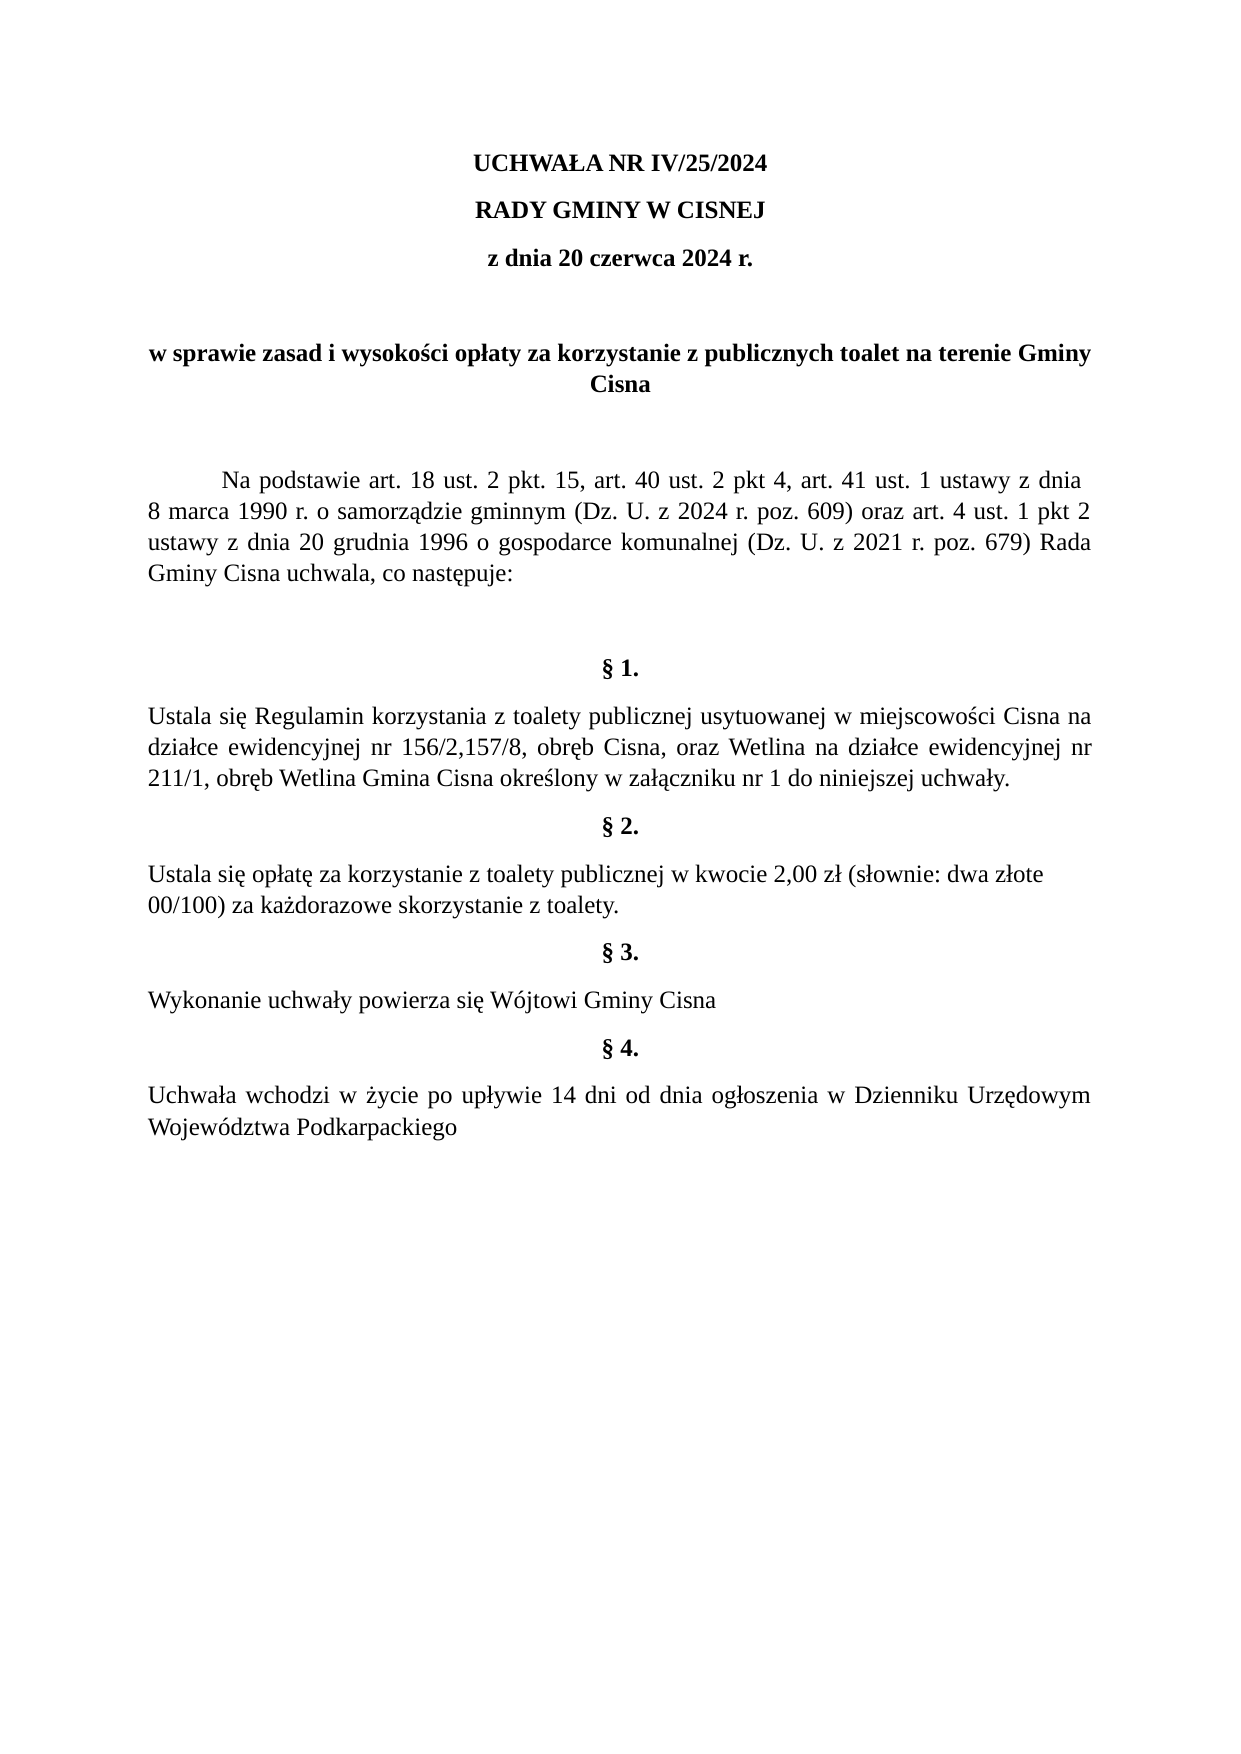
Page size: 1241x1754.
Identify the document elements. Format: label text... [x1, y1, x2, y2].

text Na podstawie art. 18 ust. 2 pkt. 15, art. 40 ust. 2 pkt 4, art. 41 ust. 1 ustawy z dnia 8 marca 1990 r. o samorządzie gminnym (Dz. U. z 2024 r. poz. 609) oraz art. 4 ust. 1 pkt 2 ustawy z dnia 20 grudnia 1996 o gospodarce komunalnej (Dz. U. z 2021 r. poz. 679) Rada Gminy Cisna uchwala, co następuje: [148, 465, 1093, 587]
text § 3. [148, 937, 1093, 966]
text z dnia 20 czerwca 2024 r. [148, 243, 1093, 272]
text § 4. [148, 1033, 1093, 1062]
text w sprawie zasad i wysokości opłaty za korzystanie z publicznych toalet na terenie Gminy Cisna [148, 338, 1093, 398]
text § 1. [148, 653, 1093, 682]
text UCHWAŁA NR IV/25/2024 [148, 148, 1093, 176]
text § 2. [148, 811, 1093, 840]
text Ustala się Regulamin korzystania z toalety publicznej usytuowanej w miejscowości Cisna na działce ewidencyjnej nr 156/2,157/8, obręb Cisna, oraz Wetlina na działce ewidencyjnej nr 211/1, obręb Wetlina Gmina Cisna określony w załączniku nr 1 do niniejszej uchwały. [148, 701, 1093, 792]
text RADY GMINY W CISNEJ [148, 195, 1093, 224]
text Uchwała wchodzi w życie po upływie 14 dni od dnia ogłoszenia w Dzienniku Urzędowym Województwa Podkarpackiego [148, 1081, 1093, 1140]
text Ustala się opłatę za korzystanie z toalety publicznej w kwocie 2,00 zł (słownie: dwa złote 00/100) za każdorazowe skorzystanie z toalety. [148, 859, 1093, 918]
text Wykonanie uchwały powierza się Wójtowi Gminy Cisna [148, 985, 1093, 1014]
